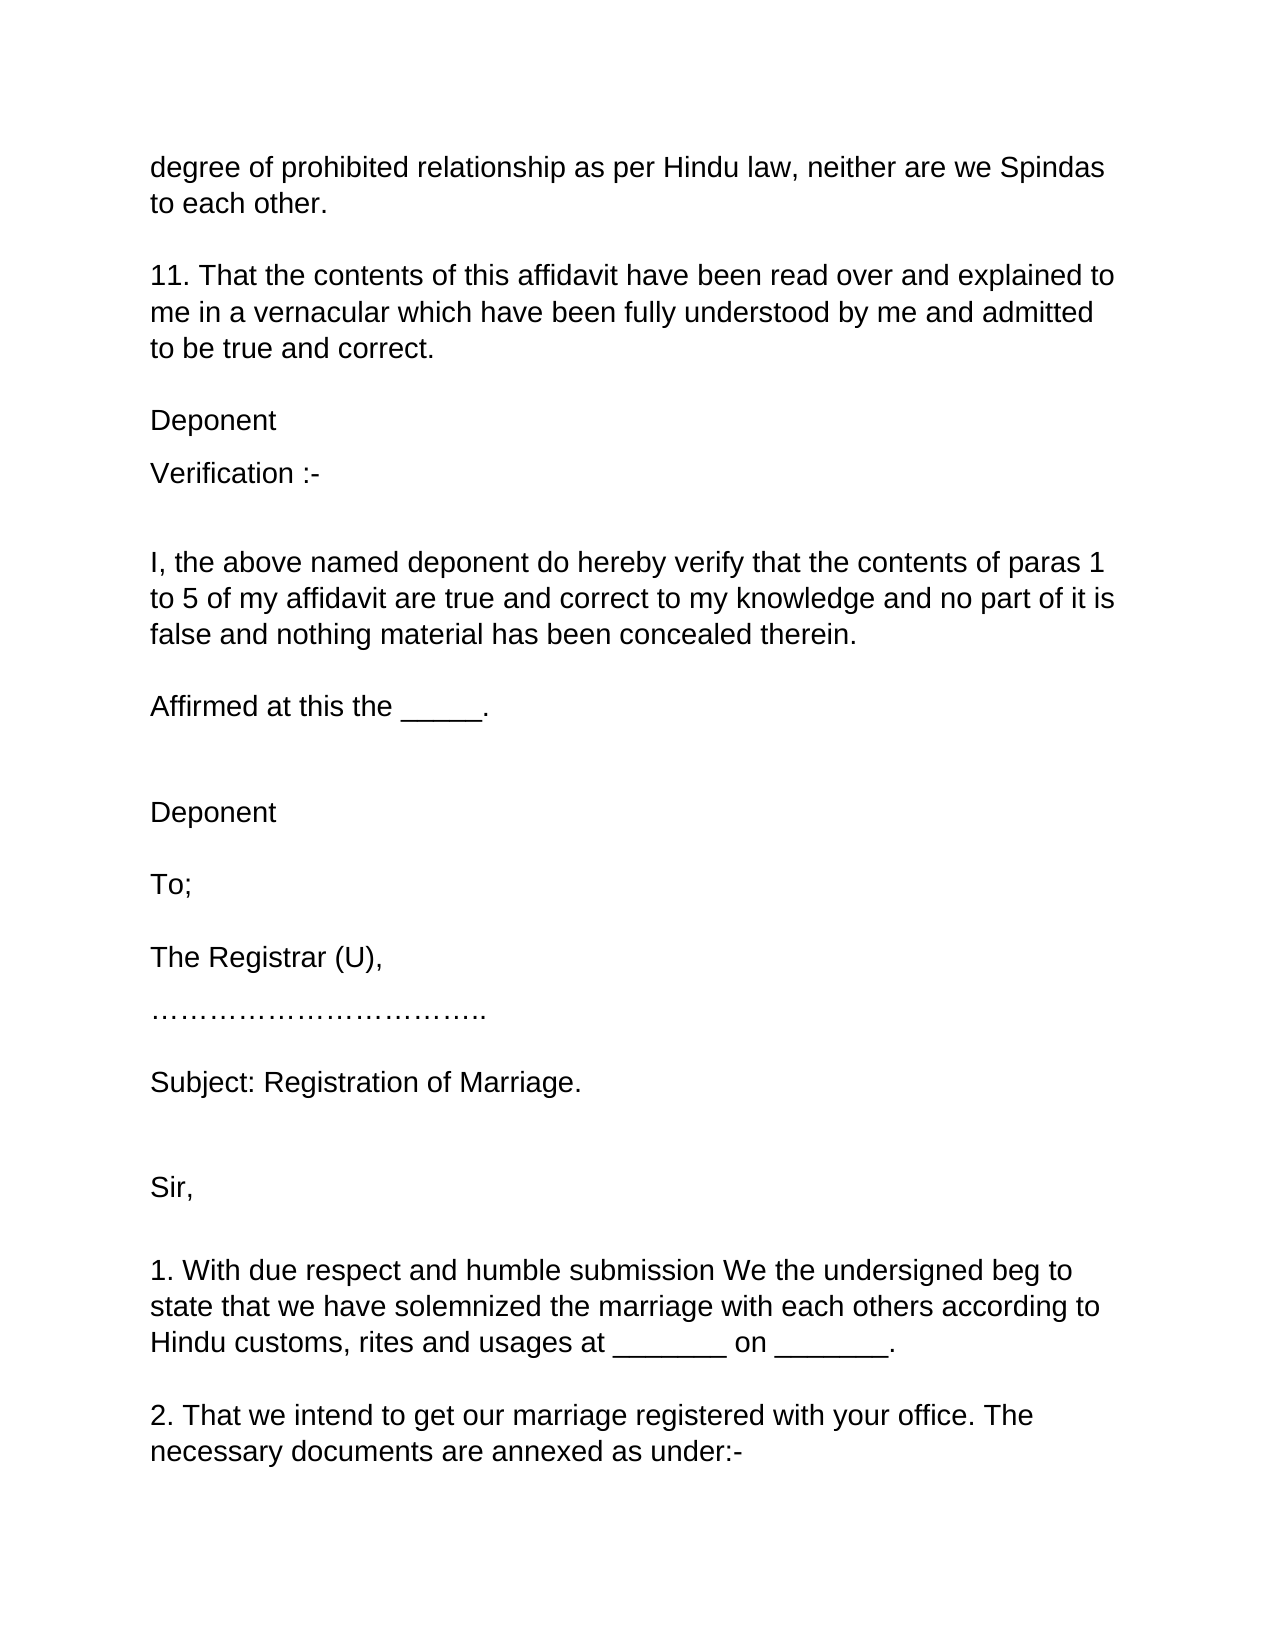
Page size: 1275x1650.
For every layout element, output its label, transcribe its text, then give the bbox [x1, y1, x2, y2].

text I, the above named deponent do hereby verify that the contents of paras 1 to 5 of my affidavit are true and correct to my knowledge and no part of it is false and nothing material has been concealed therein. Affirmed at this the _____. [150, 509, 1125, 723]
text …………………………….. Subject: Registration of Marriage. [150, 992, 1125, 1098]
text Deponent To; The Registrar (U), [150, 795, 1125, 973]
text Sir, [150, 1170, 1125, 1234]
text Verification :- [150, 456, 1125, 489]
text 1. With due respect and humble submission We the undersigned beg to state that we have solemnized the marriage with each others according to Hindu customs, rites and usages at _______ on _______. 2. That we intend to get our marriage registered with your office. The necessary documents are annexed as under:- [150, 1253, 1125, 1467]
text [150, 150, 1125, 437]
